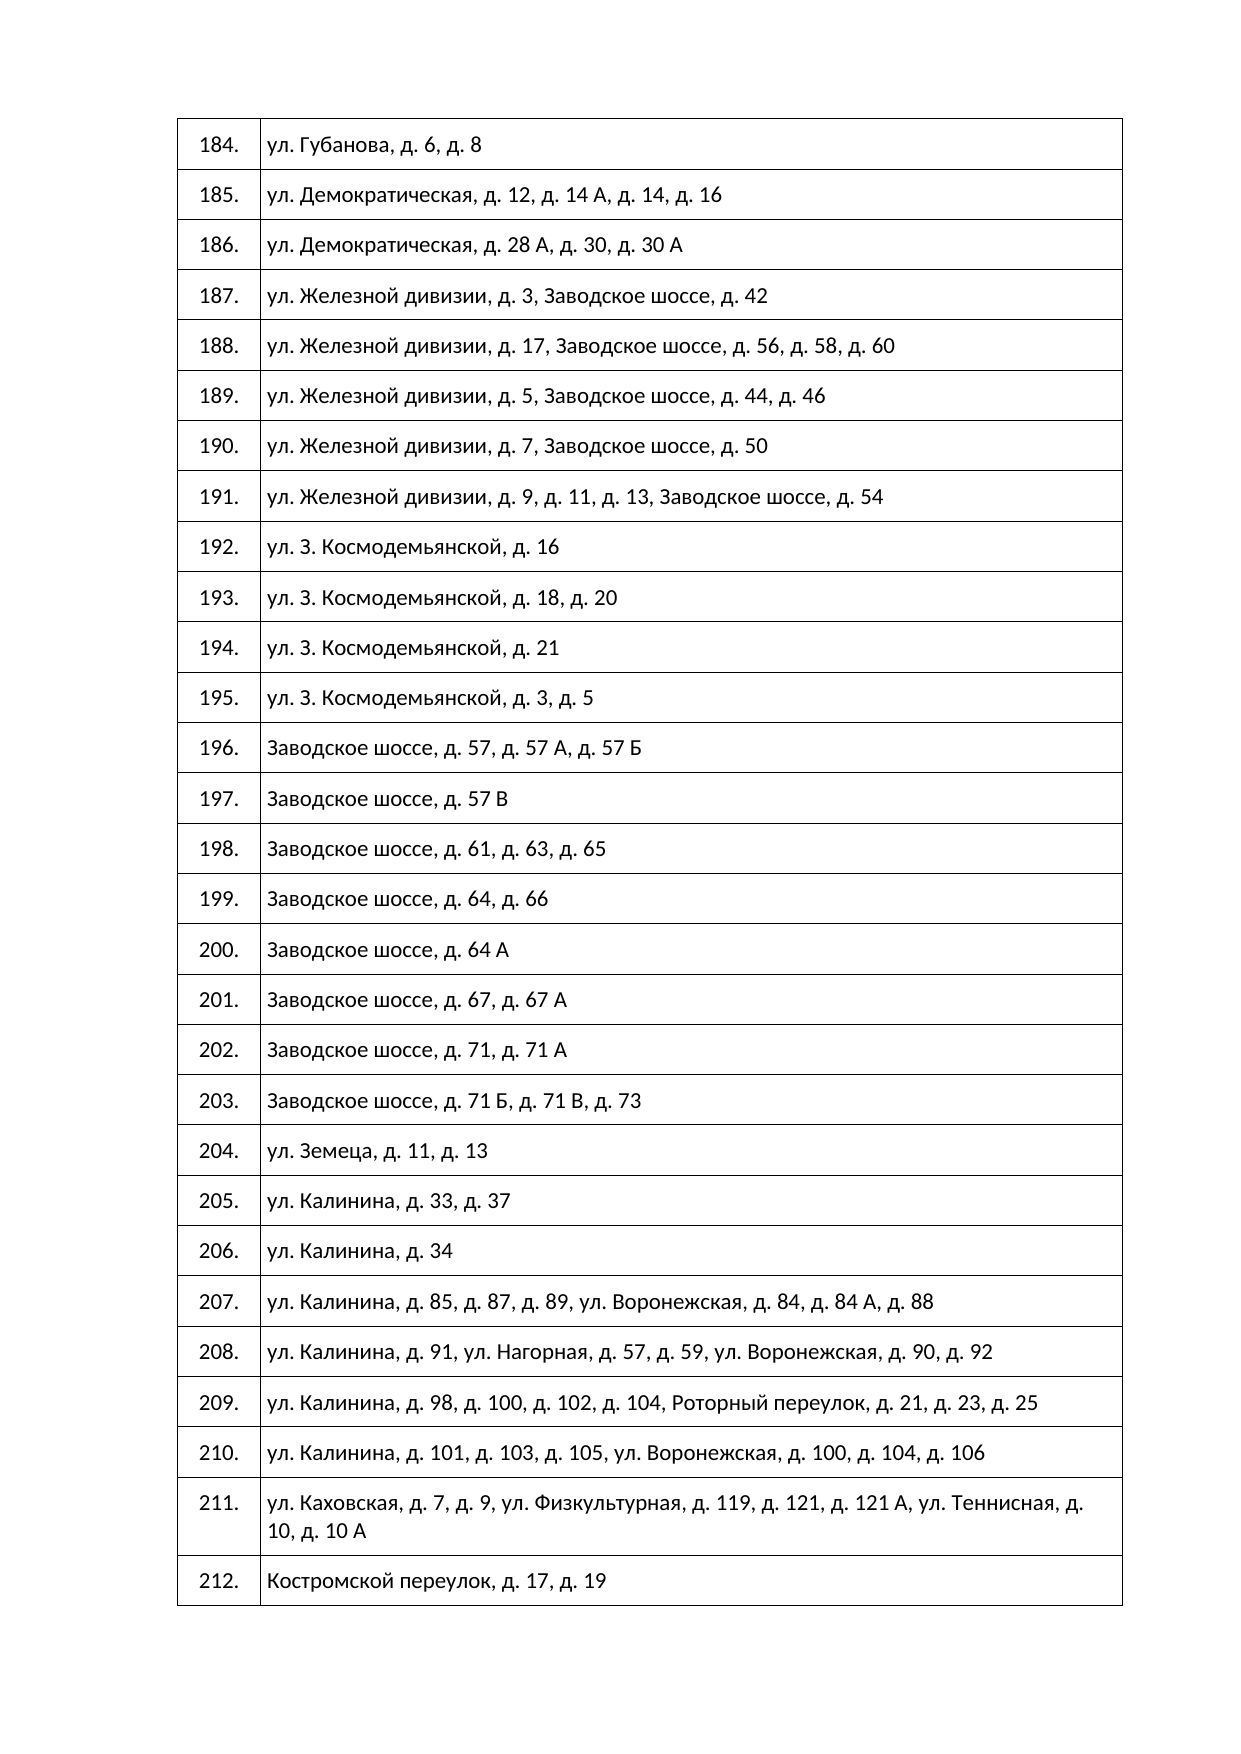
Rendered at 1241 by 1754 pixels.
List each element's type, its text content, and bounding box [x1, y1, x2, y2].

table_cell ул. З. Космодемьянской, д. 16 [261, 522, 1122, 571]
table_cell 202. [178, 1025, 260, 1074]
table_cell 195. [178, 673, 260, 722]
table_cell ул. Железной дивизии, д. 5, Заводское шоссе, д. 44, д. 46 [261, 371, 1122, 420]
table_cell ул. Калинина, д. 34 [261, 1226, 1122, 1275]
table_cell ул. З. Космодемьянской, д. 18, д. 20 [261, 572, 1122, 621]
table_cell 193. [178, 572, 260, 621]
table_cell 185. [178, 170, 260, 219]
table_cell Заводское шоссе, д. 64 А [261, 924, 1122, 973]
table_cell Заводское шоссе, д. 71, д. 71 А [261, 1025, 1122, 1074]
table_cell ул. З. Космодемьянской, д. 3, д. 5 [261, 673, 1122, 722]
table_cell ул. Губанова, д. 6, д. 8 [261, 119, 1122, 168]
table_cell ул. Калинина, д. 98, д. 100, д. 102, д. 104, Роторный переулок, д. 21, д. 23, д. 25 [261, 1377, 1122, 1426]
table_cell Заводское шоссе, д. 71 Б, д. 71 В, д. 73 [261, 1075, 1122, 1124]
table_cell Заводское шоссе, д. 64, д. 66 [261, 874, 1122, 923]
table_cell 201. [178, 975, 260, 1024]
table_cell ул. Калинина, д. 85, д. 87, д. 89, ул. Воронежская, д. 84, д. 84 А, д. 88 [261, 1276, 1122, 1326]
table_cell 189. [178, 371, 260, 420]
table_cell Костромской переулок, д. 17, д. 19 [261, 1556, 1122, 1605]
table_cell 200. [178, 924, 260, 973]
table_cell 210. [178, 1427, 260, 1477]
table_cell 190. [178, 421, 260, 470]
table_cell ул. Калинина, д. 33, д. 37 [261, 1176, 1122, 1225]
table_cell ул. Демократическая, д. 12, д. 14 А, д. 14, д. 16 [261, 170, 1122, 219]
table_cell 206. [178, 1226, 260, 1275]
table_cell Заводское шоссе, д. 57 В [261, 773, 1122, 822]
table_cell Заводское шоссе, д. 61, д. 63, д. 65 [261, 824, 1122, 873]
table_cell 203. [178, 1075, 260, 1124]
table_cell 187. [178, 270, 260, 319]
table_cell 211. [178, 1478, 260, 1555]
table_cell 209. [178, 1377, 260, 1426]
table_cell ул. З. Космодемьянской, д. 21 [261, 622, 1122, 672]
table_cell ул. Железной дивизии, д. 17, Заводское шоссе, д. 56, д. 58, д. 60 [261, 320, 1122, 370]
table_cell 197. [178, 773, 260, 822]
table_cell ул. Калинина, д. 101, д. 103, д. 105, ул. Воронежская, д. 100, д. 104, д. 106 [261, 1427, 1122, 1477]
table_cell 196. [178, 723, 260, 772]
table_cell 188. [178, 320, 260, 370]
table_cell ул. Каховская, д. 7, д. 9, ул. Физкультурная, д. 119, д. 121, д. 121 А, ул. Теннисная, д. 10, д. 10 А [261, 1478, 1122, 1555]
table_cell Заводское шоссе, д. 57, д. 57 А, д. 57 Б [261, 723, 1122, 772]
table_cell ул. Демократическая, д. 28 А, д. 30, д. 30 А [261, 220, 1122, 269]
table_cell 205. [178, 1176, 260, 1225]
table_cell 198. [178, 824, 260, 873]
table_cell ул. Калинина, д. 91, ул. Нагорная, д. 57, д. 59, ул. Воронежская, д. 90, д. 92 [261, 1327, 1122, 1376]
table_cell 184. [178, 119, 260, 168]
table_cell Заводское шоссе, д. 67, д. 67 А [261, 975, 1122, 1024]
table_cell ул. Железной дивизии, д. 3, Заводское шоссе, д. 42 [261, 270, 1122, 319]
table_cell 199. [178, 874, 260, 923]
table_cell ул. Земеца, д. 11, д. 13 [261, 1125, 1122, 1175]
table_cell 207. [178, 1276, 260, 1326]
table_cell 192. [178, 522, 260, 571]
table_cell 212. [178, 1556, 260, 1605]
table_cell 204. [178, 1125, 260, 1175]
table_cell 208. [178, 1327, 260, 1376]
table_cell 186. [178, 220, 260, 269]
table_cell 191. [178, 471, 260, 521]
table_cell ул. Железной дивизии, д. 9, д. 11, д. 13, Заводское шоссе, д. 54 [261, 471, 1122, 521]
table_cell 194. [178, 622, 260, 672]
table_cell ул. Железной дивизии, д. 7, Заводское шоссе, д. 50 [261, 421, 1122, 470]
